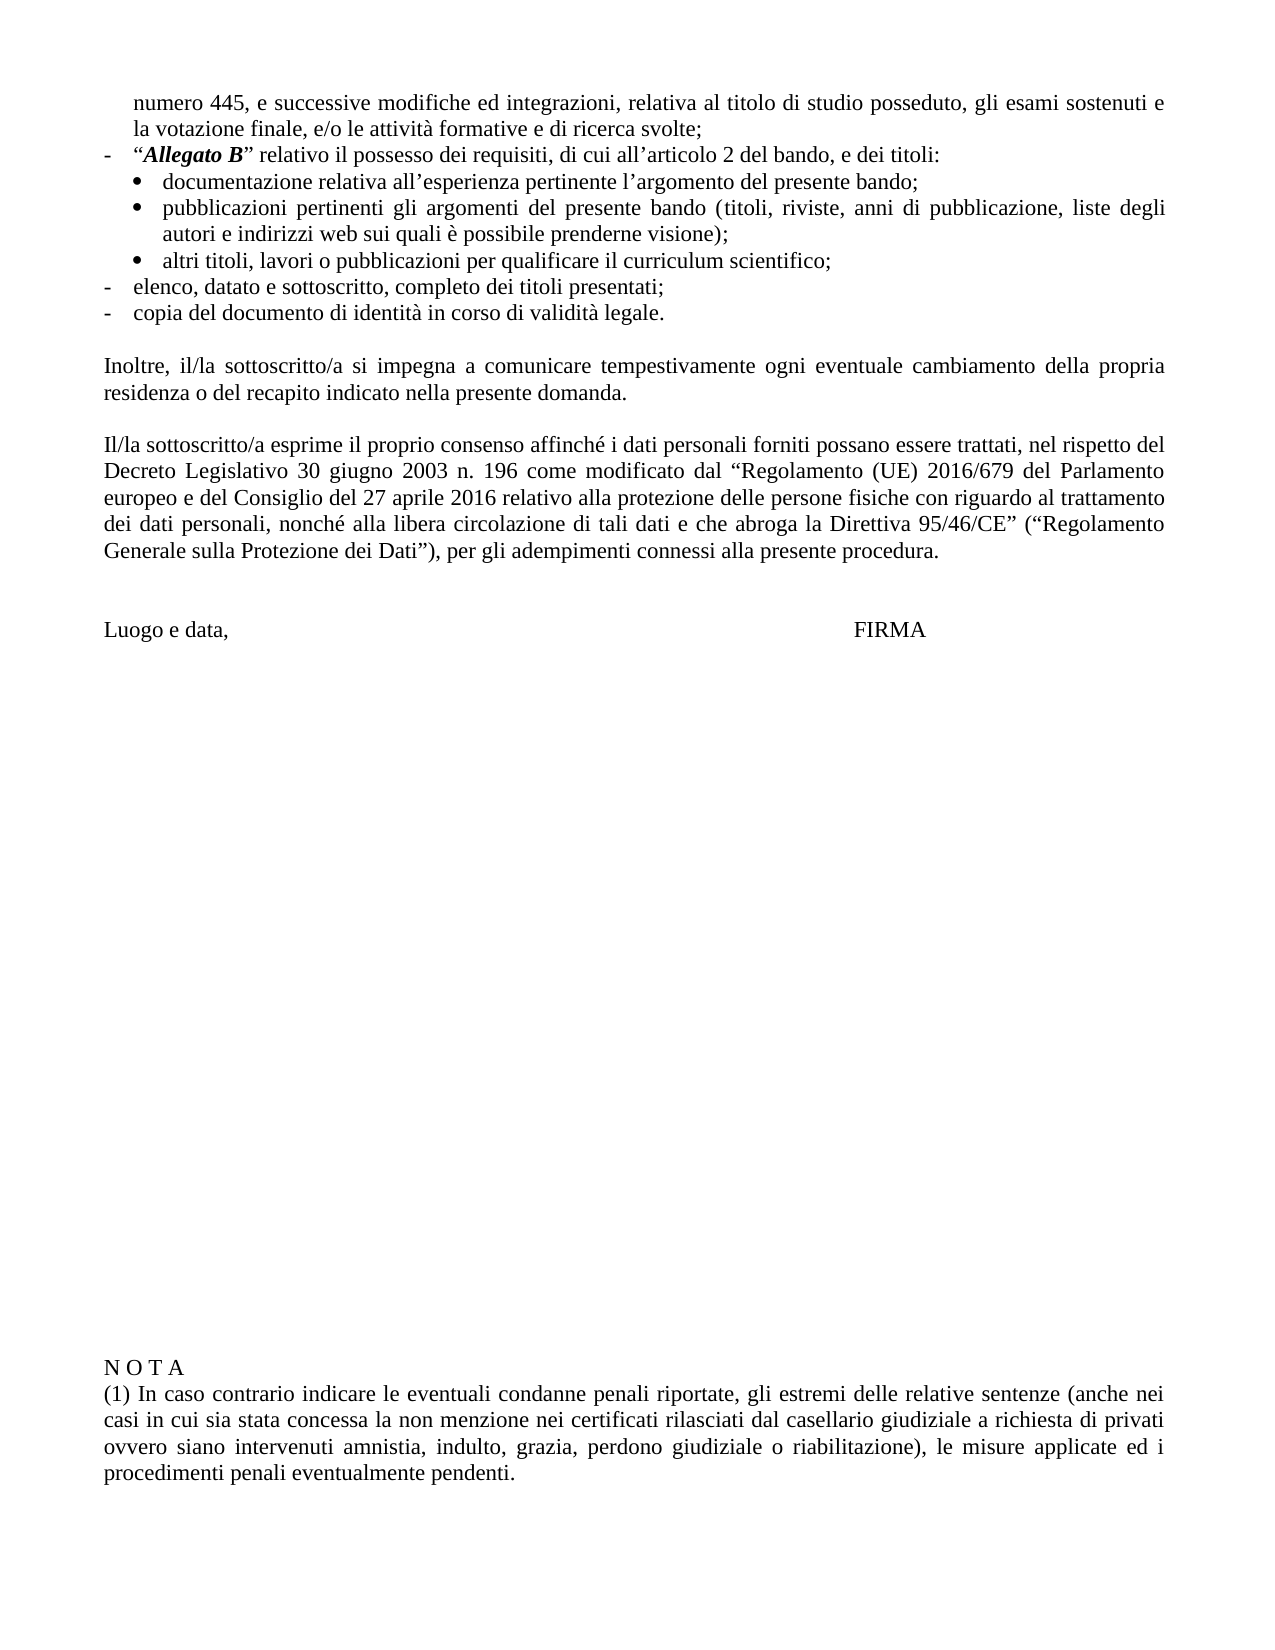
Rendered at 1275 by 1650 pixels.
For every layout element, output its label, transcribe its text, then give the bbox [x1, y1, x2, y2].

text N O T A [103, 1354, 1167, 1380]
list pubblicazioni pertinenti gli argomenti del presente bando (titoli, riviste, anni di pubblicazione, liste degli autori e indirizzi web sui quali è possibile prenderne visione); [133, 194, 1167, 247]
text Il/la sottoscritto/a esprime il proprio consenso affinché i dati personali forniti possano essere trattati, nel rispetto del Decreto Legislativo 30 giugno 2003 n. 196 come modificato dal “Regolamento (UE) 2016/679 del Parlamento europeo e del Consiglio del 27 aprile 2016 relativo alla protezione delle persone fisiche con riguardo al trattamento dei dati personali, nonché alla libera circolazione di tali dati e che abroga la Direttiva 95/46/CE” (“Regolamento Generale sulla Protezione dei Dati”), per gli adempimenti connessi alla presente procedura. [103, 431, 1167, 563]
text Inoltre, il/la sottoscritto/a si impegna a comunicare tempestivamente ogni eventuale cambiamento della propria residenza o del recapito indicato nella presente domanda. [103, 352, 1167, 405]
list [103, 89, 1167, 141]
list copia del documento di identità in corso di validità legale. [103, 299, 1167, 326]
list altri titoli, lavori o pubblicazioni per qualificare il curriculum scientifico; [133, 247, 1167, 273]
text (1) In caso contrario indicare le eventuali condanne penali riportate, gli estremi delle relative sentenze (anche nei casi in cui sia stata concessa la non menzione nei certificati rilasciati dal casellario giudiziale a richiesta di privati ovvero siano intervenuti amnistia, indulto, grazia, perdono giudiziale o riabilitazione), le misure applicate ed i procedimenti penali eventualmente pendenti. [103, 1380, 1167, 1485]
text Luogo e data, FIRMA [103, 616, 1167, 642]
list elenco, datato e sottoscritto, completo dei titoli presentati; [103, 273, 1167, 299]
list “Allegato B” relativo il possesso dei requisiti, di cui all’articolo 2 del bando, e dei titoli: [103, 141, 1167, 168]
list documentazione relativa all’esperienza pertinente l’argomento del presente bando; [133, 168, 1167, 194]
